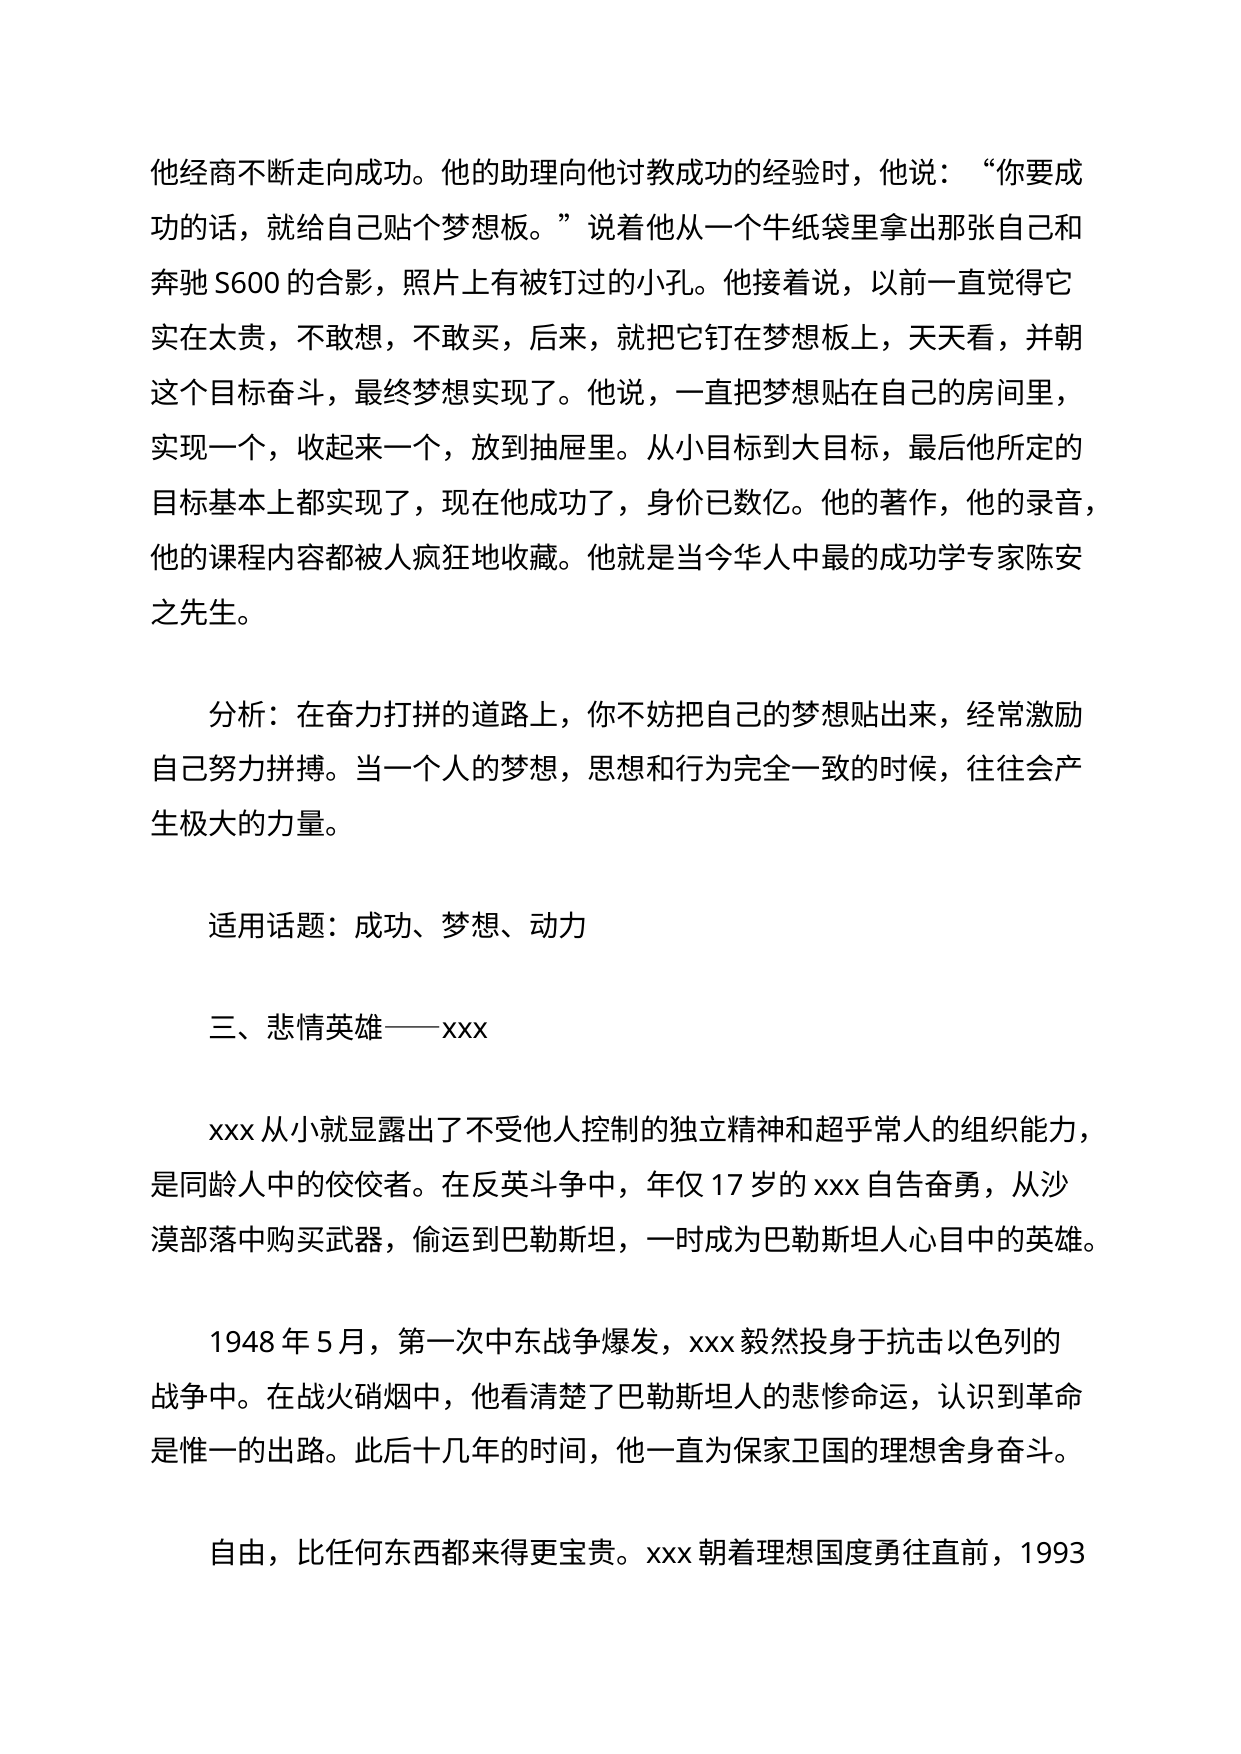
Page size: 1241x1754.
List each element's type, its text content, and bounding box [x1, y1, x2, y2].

text xxx从小就显露出了不受他人控制的独立精神和超乎常人的组织能力，是同龄人中的佼佼者。在反英斗争中，年仅17岁的xxx自告奋勇，从沙漠部落中购买武器，偷运到巴勒斯坦，一时成为巴勒斯坦人心目中的英雄。 [150, 1106, 1090, 1259]
text 1948年5月，第一次中东战争爆发，xxx毅然投身于抗击以色列的战争中。在战火硝烟中，他看清楚了巴勒斯坦人的悲惨命运，认识到革命是惟一的出路。此后十几年的时间，他一直为保家卫国的理想舍身奋斗。 [150, 1318, 1090, 1470]
text 三、悲情英雄——xxx [150, 1004, 1090, 1047]
text 适用话题：成功、梦想、动力 [150, 903, 1090, 945]
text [150, 1530, 1090, 1572]
text 分析：在奋力打拼的道路上，你不妨把自己的梦想贴出来，经常激励自己努力拼搏。当一个人的梦想，思想和行为完全一致的时候，往往会产生极大的力量。 [150, 691, 1090, 843]
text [150, 150, 1090, 632]
